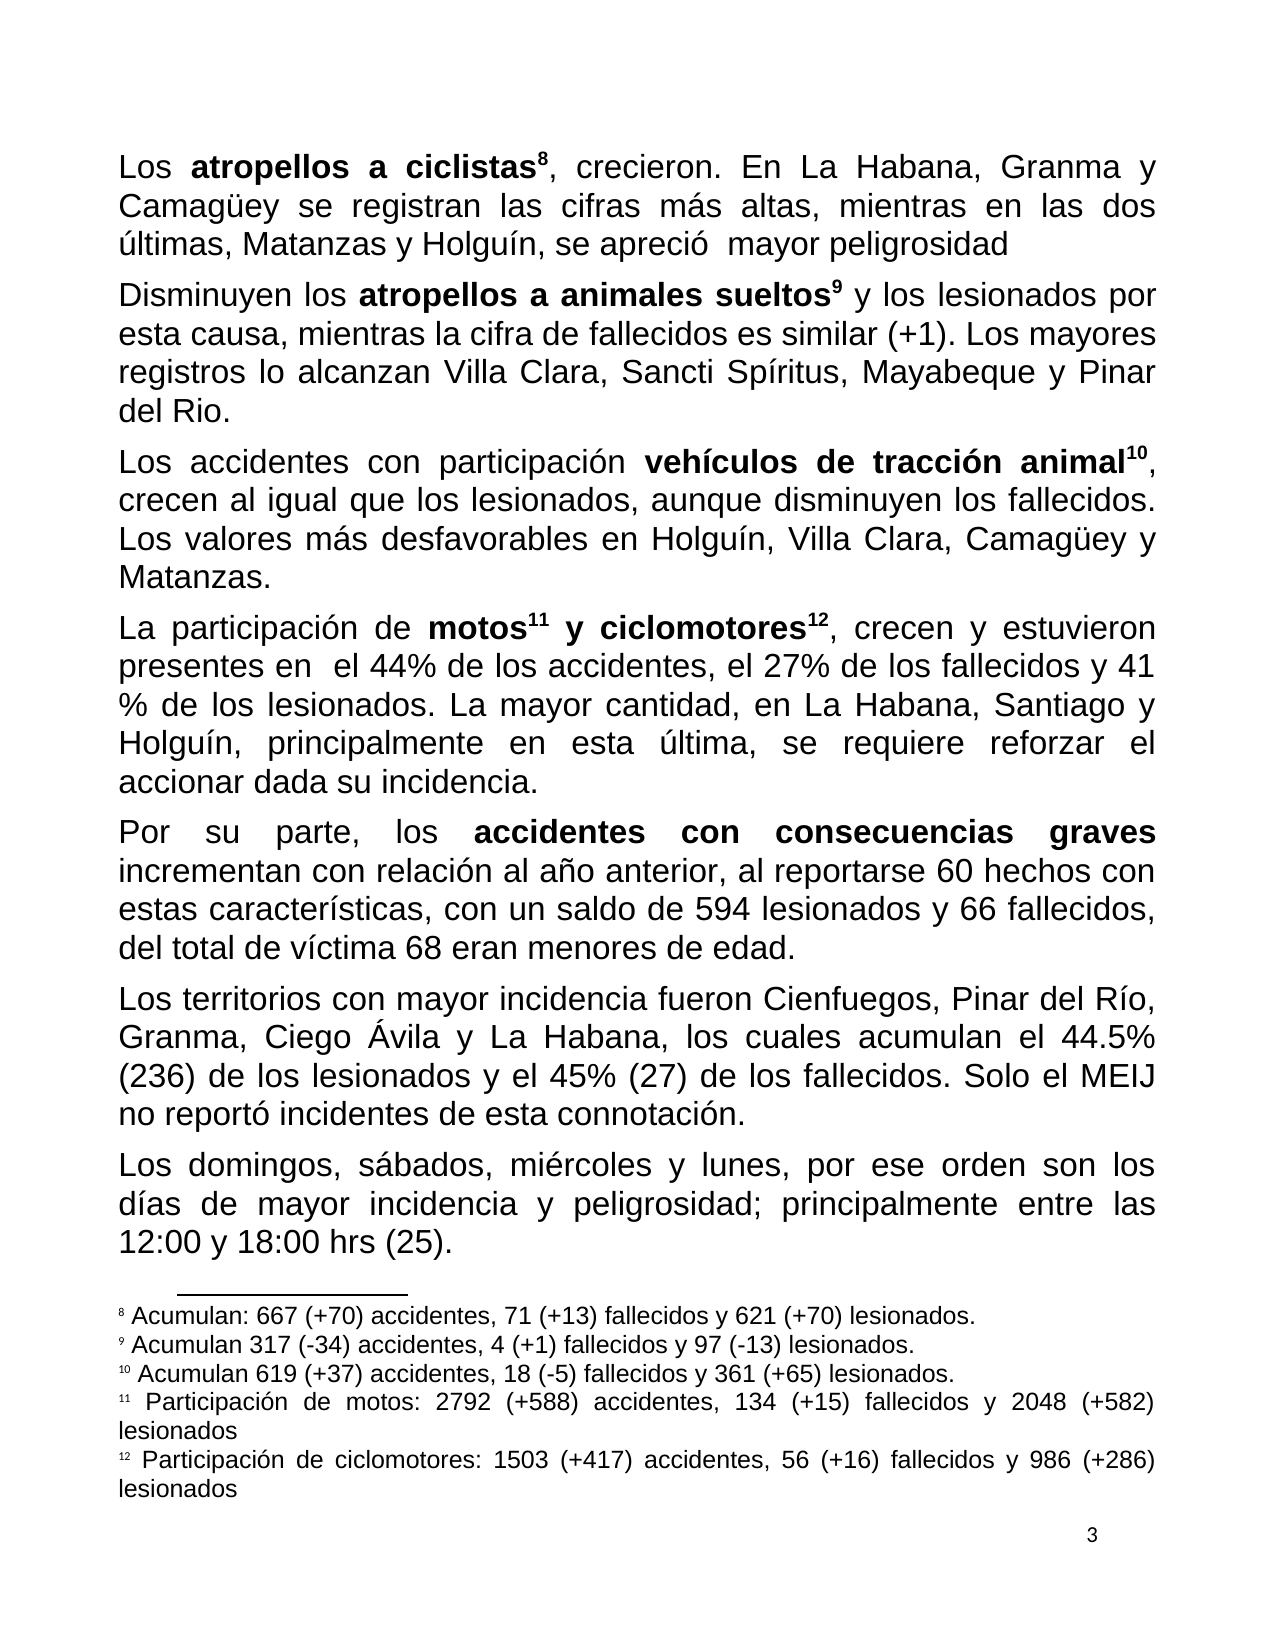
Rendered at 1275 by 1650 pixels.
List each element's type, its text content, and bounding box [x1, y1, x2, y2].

text Disminuyen los atropellos a animales sueltos y los lesionados por esta causa, mientras la cifra de fallecidos es similar (+1). Los mayores registros lo alcanzan Villa Clara, Sancti Spíritus, Mayabeque y Pinar del Rio. [118, 275, 1157, 429]
text Por su parte, los accidentes con consecuencias graves incrementan con relación al año anterior, al reportarse 60 hechos con estas características, con un saldo de 594 lesionados y 66 fallecidos, del total de víctima 68 eran menores de edad. [118, 813, 1157, 966]
text Los atropellos a ciclistas, crecieron. En La Habana, Granma y Camagüey se registran las cifras más altas, mientras en las dos últimas, Matanzas y Holguín, se apreció mayor peligrosidad [118, 148, 1157, 263]
text Los accidentes con participación vehículos de tracción animal, crecen al igual que los lesionados, aunque disminuyen los fallecidos. Los valores más desfavorables en Holguín, Villa Clara, Camagüey y Matanzas. [118, 442, 1157, 595]
text Los territorios con mayor incidencia fueron Cienfuegos, Pinar del Río, Granma, Ciego Ávila y La Habana, los cuales acumulan el 44.5% (236) de los lesionados y el 45% (27) de los fallecidos. Solo el MEIJ no reportó incidentes de esta connotación. [118, 979, 1157, 1133]
text Los domingos, sábados, miércoles y lunes, por ese orden son los días de mayor incidencia y peligrosidad; principalmente entre las 12:00 y 18:00 hrs (25). [118, 1145, 1157, 1260]
text La participación de motos y ciclomotores, crecen y estuvieron presentes en el 44% de los accidentes, el 27% de los fallecidos y 41 % de los lesionados. La mayor cantidad, en La Habana, Santiago y Holguín, principalmente en esta última, se requiere reforzar el accionar dada su incidencia. [118, 608, 1157, 800]
